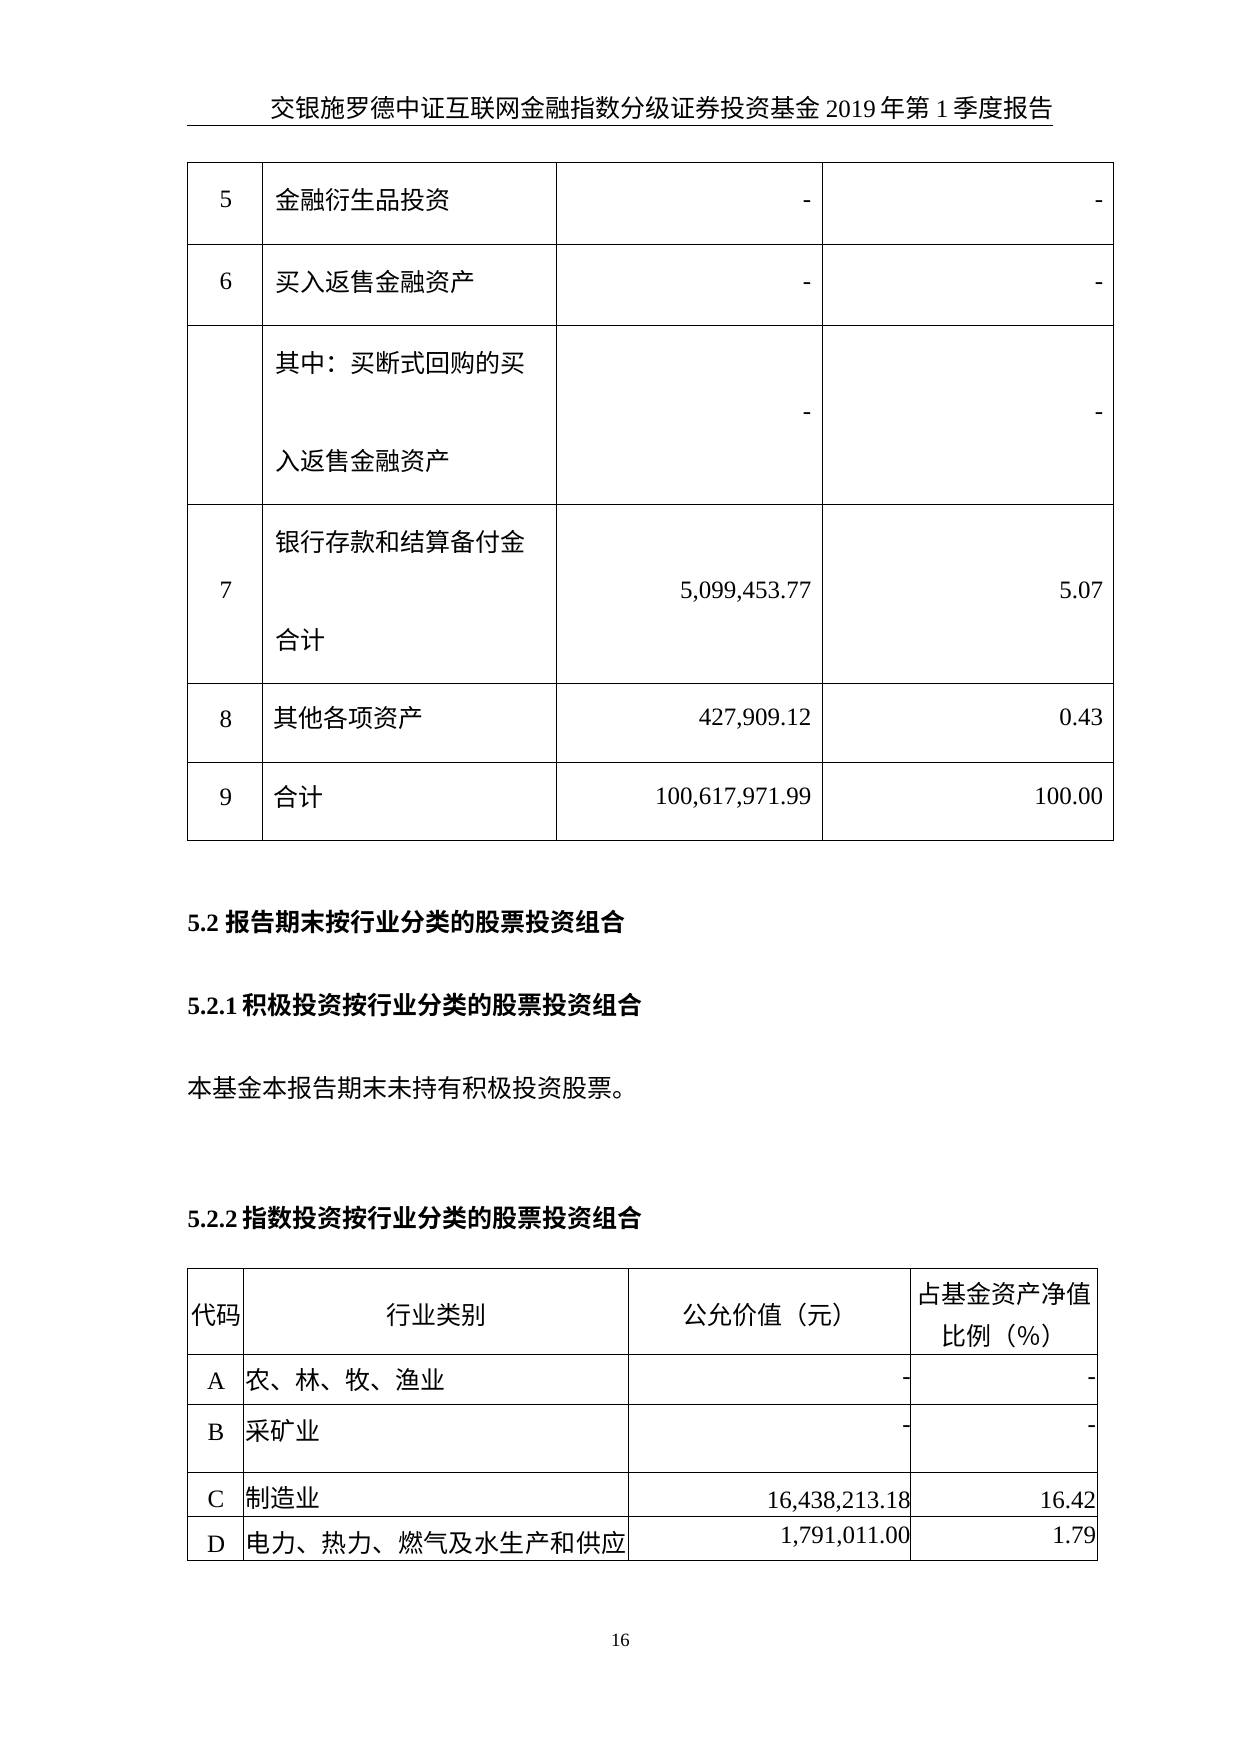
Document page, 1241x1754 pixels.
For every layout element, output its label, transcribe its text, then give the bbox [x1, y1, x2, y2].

table_cell [188, 326, 262, 504]
table_cell - [823, 245, 1113, 325]
table_cell 银行存款和结算备付金合计 [263, 505, 556, 683]
table_cell - [629, 1405, 910, 1472]
table_header 占基金资产净值比例（％） [911, 1269, 1097, 1353]
table_cell D [188, 1517, 243, 1560]
table_cell - [823, 163, 1113, 243]
table_cell - [557, 163, 822, 243]
table_cell - [629, 1355, 910, 1404]
table_cell 100,617,971.99 [557, 763, 822, 840]
table_cell 金融衍生品投资 [263, 163, 556, 243]
table_cell 电力、热力、燃气及水生产和供应业 [244, 1517, 628, 1560]
table_cell 8 [188, 684, 262, 762]
table_header 行业类别 [244, 1269, 628, 1353]
table_cell 16.42 [911, 1473, 1097, 1516]
text 5.2 报告期末按行业分类的股票投资组合 [187, 888, 1053, 953]
table_cell - [557, 326, 822, 504]
table_cell 合计 [263, 763, 556, 840]
table_cell 427,909.12 [557, 684, 822, 762]
table_cell C [188, 1473, 243, 1516]
table_cell 1,791,011.00 [629, 1517, 910, 1560]
table_cell 5 [188, 163, 262, 243]
table_cell 农、林、牧、渔业 [244, 1355, 628, 1404]
table_cell - [911, 1355, 1097, 1404]
table_cell 7 [188, 505, 262, 683]
table_cell B [188, 1405, 243, 1472]
table_cell - [823, 326, 1113, 504]
table_cell 6 [188, 245, 262, 325]
table_cell - [911, 1405, 1097, 1472]
table_cell 制造业 [244, 1473, 628, 1516]
table_cell 采矿业 [244, 1405, 628, 1472]
table_cell 1.79 [911, 1517, 1097, 1560]
table_header 代码 [188, 1269, 243, 1353]
table_cell 16,438,213.18 [629, 1473, 910, 1516]
table_cell 5.07 [823, 505, 1113, 683]
table_cell 其他各项资产 [263, 684, 556, 762]
table_cell 买入返售金融资产 [263, 245, 556, 325]
text 指数投资按行业分类的股票投资组合 [187, 1184, 1053, 1249]
table_cell 5,099,453.77 [557, 505, 822, 683]
text 积极投资按行业分类的股票投资组合 [187, 971, 1053, 1036]
table_cell 0.43 [823, 684, 1113, 762]
table_cell 100.00 [823, 763, 1113, 840]
text 本基金本报告期末未持有积极投资股票。 [187, 1054, 1053, 1119]
table_cell 9 [188, 763, 262, 840]
table_cell - [557, 245, 822, 325]
table_cell 其中：买断式回购的买入返售金融资产 [263, 326, 556, 504]
table_cell A [188, 1355, 243, 1404]
table_header 公允价值（元） [629, 1269, 910, 1353]
